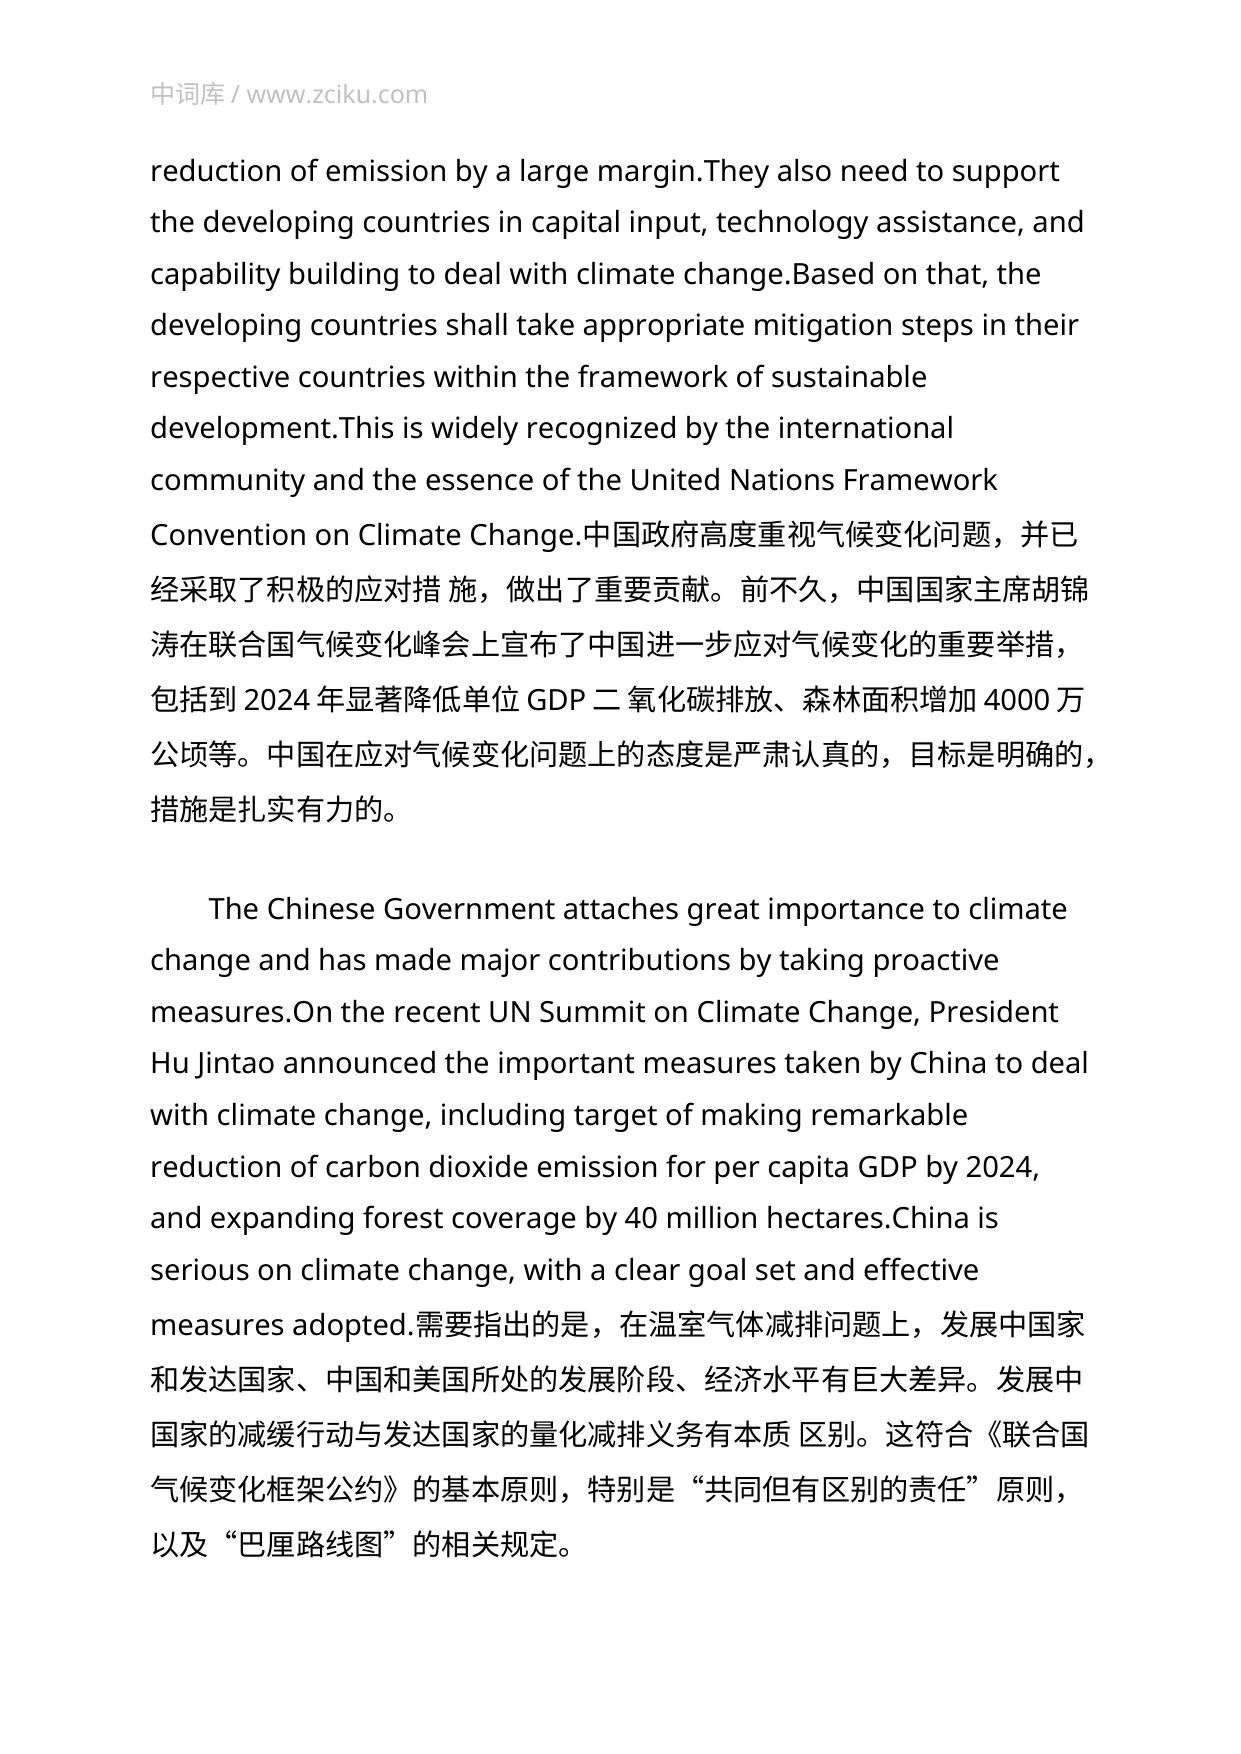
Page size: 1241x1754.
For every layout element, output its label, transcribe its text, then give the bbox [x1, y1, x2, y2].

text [150, 150, 1090, 829]
text The Chinese Government attaches great importance to climate change and has made major contributions by taking proactive measures.On the recent UN Summit on Climate Change, President Hu Jintao announced the important measures taken by China to deal with climate change, including target of making remarkable reduction of carbon dioxide emission for per capita GDP by 2024, and expanding forest coverage by 40 million hectares.China is serious on climate change, with a clear goal set and effective measures adopted.需要指出的是，在温室气体减排问题上，发展中国家和发达国家、中国和美国所处的发展阶段、经济水平有巨大差异。发展中国家的减缓行动与发达国家的量化减排义务有本质 区别。这符合《联合国气候变化框架公约》的基本原则，特别是“共同但有区别的责任”原则，以及“巴厘路线图”的相关规定。 [150, 888, 1090, 1563]
